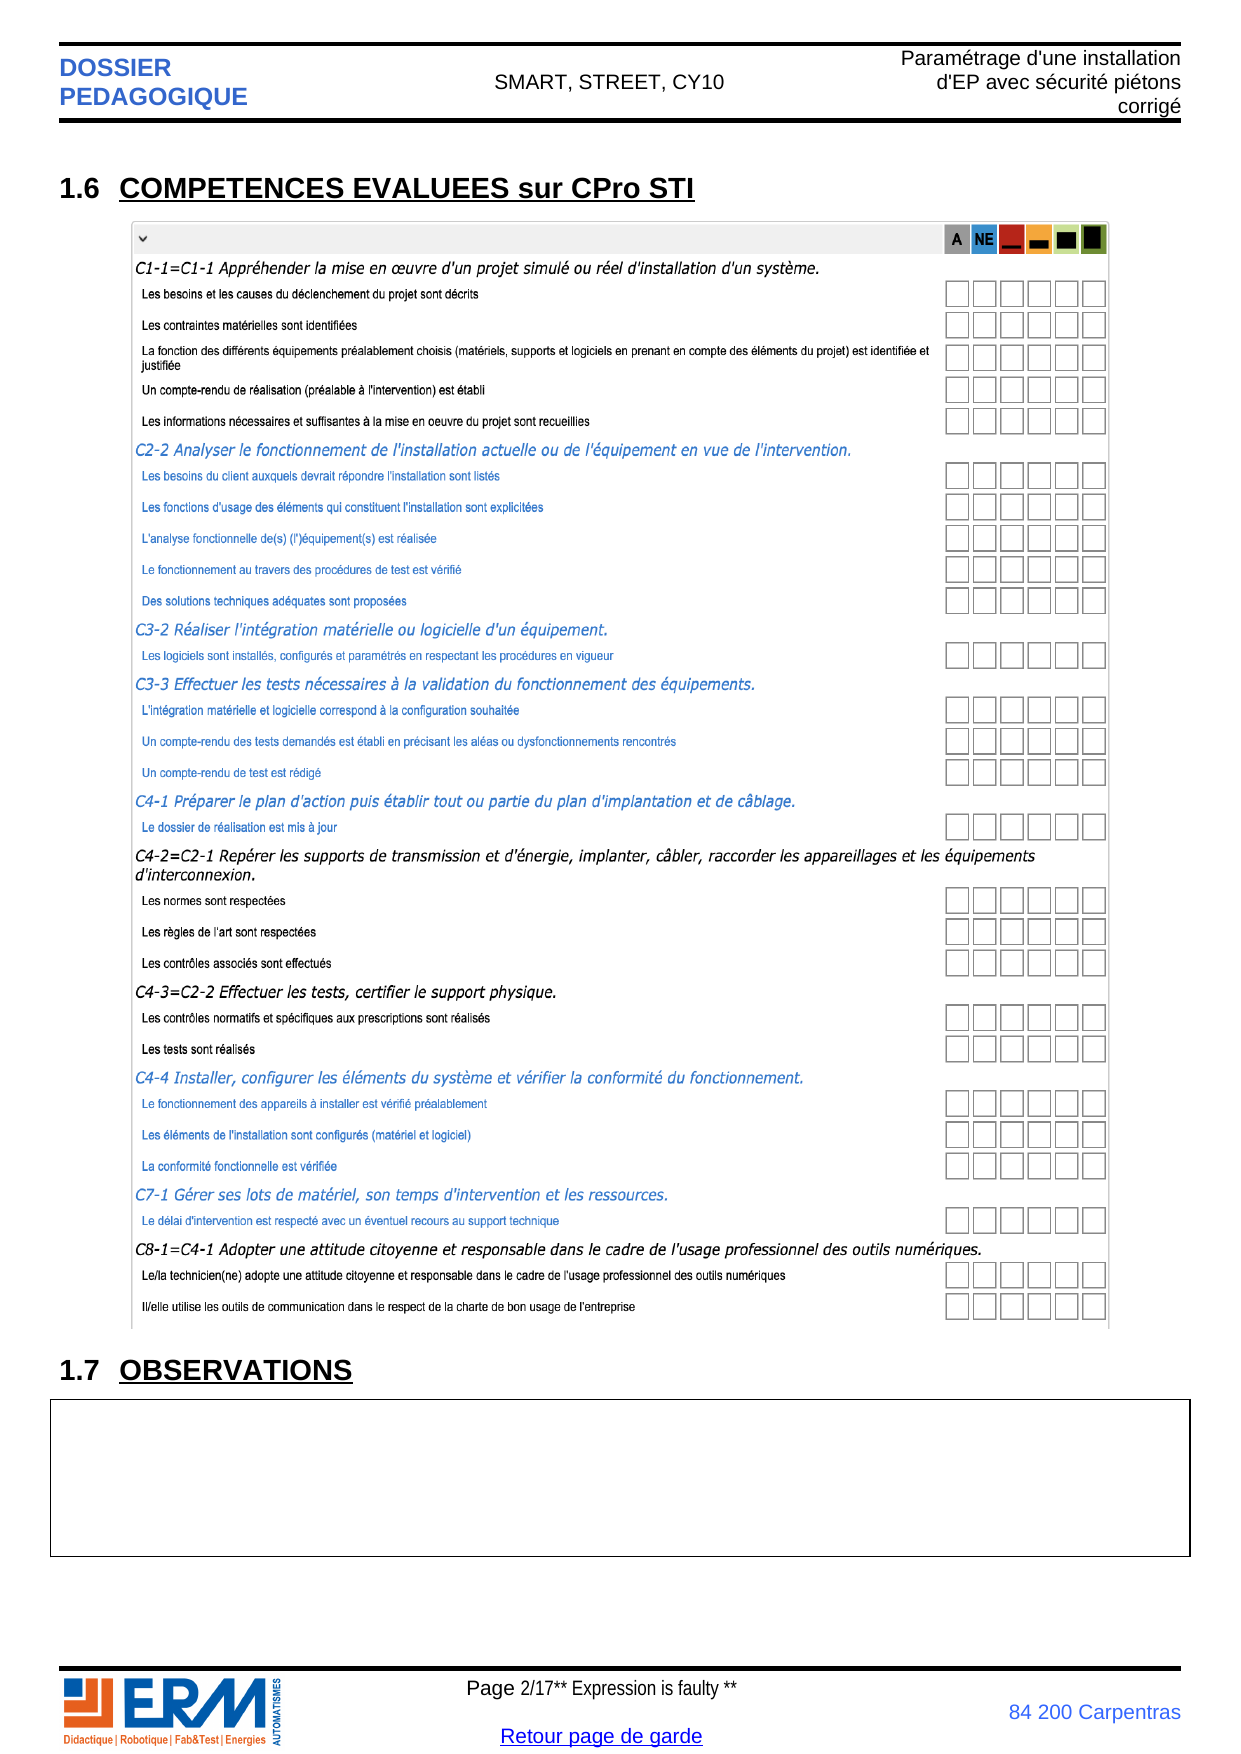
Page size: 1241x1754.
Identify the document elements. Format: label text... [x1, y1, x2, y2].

subtitle COMPETENCES EVALUEES sur CPro STI [59, 171, 1181, 204]
picture [127, 217, 1113, 1329]
subtitle OBSERVATIONS [59, 1353, 1181, 1386]
